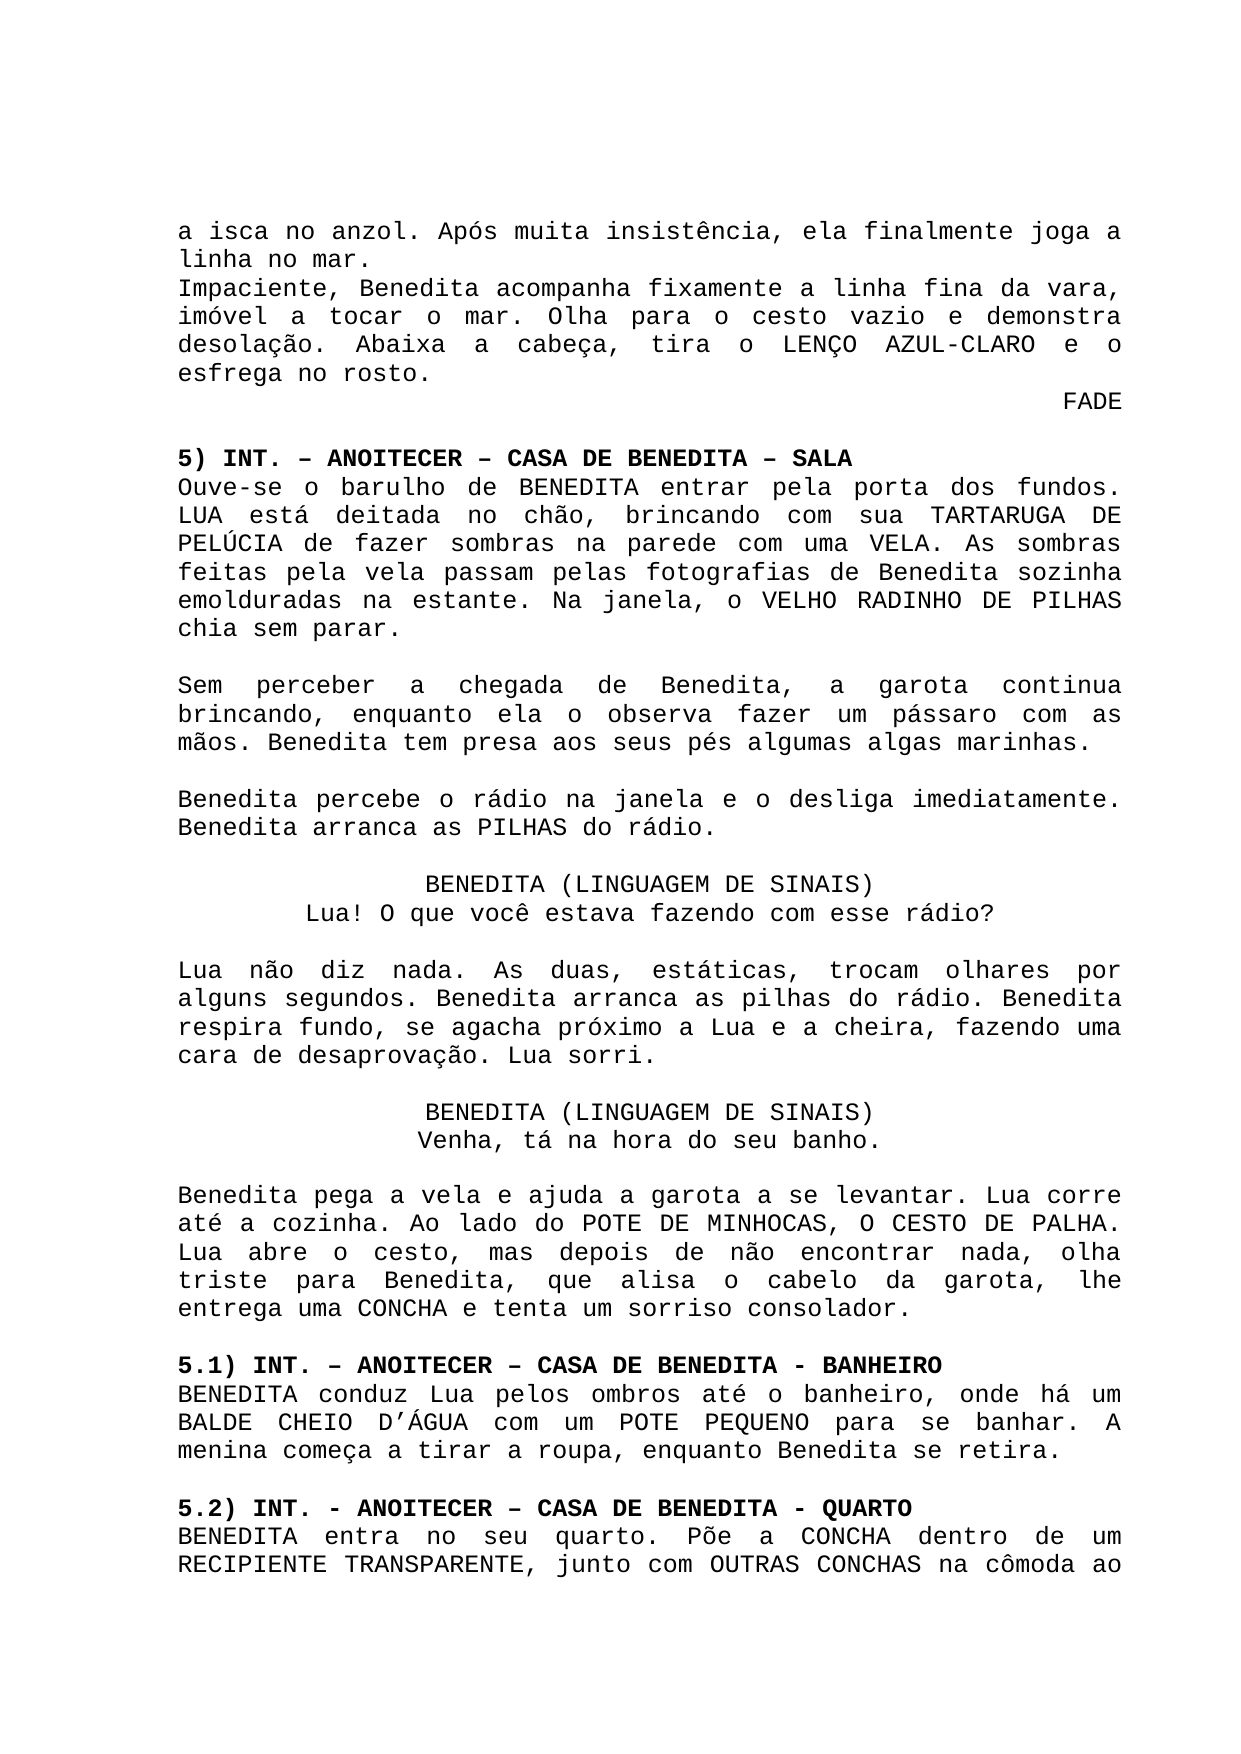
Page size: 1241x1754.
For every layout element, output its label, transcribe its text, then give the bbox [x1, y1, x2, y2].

text 5.2) INT. - ANOITECER – CASA DE BENEDITA - QUARTO [177, 1495, 1122, 1523]
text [177, 1523, 1122, 1580]
text Benedita pega a vela e ajuda a garota a se levantar. Lua corre até a cozinha. Ao lado do POTE DE MINHOCAS, O CESTO DE PALHA. Lua abre o cesto, mas depois de não encontrar nada, olha triste para Benedita, que alisa o cabelo da garota, lhe entrega uma CONCHA e tenta um sorriso consolador. [177, 1183, 1122, 1324]
text Lua não diz nada. As duas, estáticas, trocam olhares por alguns segundos. Benedita arranca as pilhas do rádio. Benedita respira fundo, se agacha próximo a Lua e a cheira, fazendo uma cara de desaprovação. Lua sorri. [177, 957, 1122, 1071]
text BENEDITA (LINGUAGEM DE SINAIS) [177, 872, 1122, 900]
text BENEDITA conduz Lua pelos ombros até o banheiro, onde há um BALDE CHEIO D’ÁGUA com um POTE PEQUENO para se banhar. A menina começa a tirar a roupa, enquanto Benedita se retira. [177, 1381, 1122, 1466]
text Venha, tá na hora do seu banho. [177, 1128, 1122, 1156]
text Impaciente, Benedita acompanha fixamente a linha fina da vara, imóvel a tocar o mar. Olha para o cesto vazio e demonstra desolação. Abaixa a cabeça, tira o LENÇO AZUL-CLARO e o esfrega no rosto. [177, 275, 1122, 389]
text Ouve-se o barulho de BENEDITA entrar pela porta dos fundos. LUA está deitada no chão, brincando com sua TARTARUGA DE PELÚCIA de fazer sombras na parede com uma VELA. As sombras feitas pela vela passam pelas fotografias de Benedita sozinha emolduradas na estante. Na janela, o VELHO RADINHO DE PILHAS chia sem parar. [177, 474, 1122, 644]
text BENEDITA (LINGUAGEM DE SINAIS) [177, 1099, 1122, 1128]
text FADE [177, 389, 1122, 417]
text Sem perceber a chegada de Benedita, a garota continua brincando, enquanto ela o observa fazer um pássaro com as mãos. Benedita tem presa aos seus pés algumas algas marinhas. [177, 673, 1122, 758]
text 5.1) INT. – ANOITECER – CASA DE BENEDITA - BANHEIRO [177, 1353, 1122, 1381]
text Lua! O que você estava fazendo com esse rádio? [177, 900, 1122, 929]
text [177, 219, 1122, 275]
text 5) INT. – ANOITECER – CASA DE BENEDITA – SALA [177, 446, 1122, 474]
text Benedita percebe o rádio na janela e o desliga imediatamente. Benedita arranca as PILHAS do rádio. [177, 787, 1122, 843]
